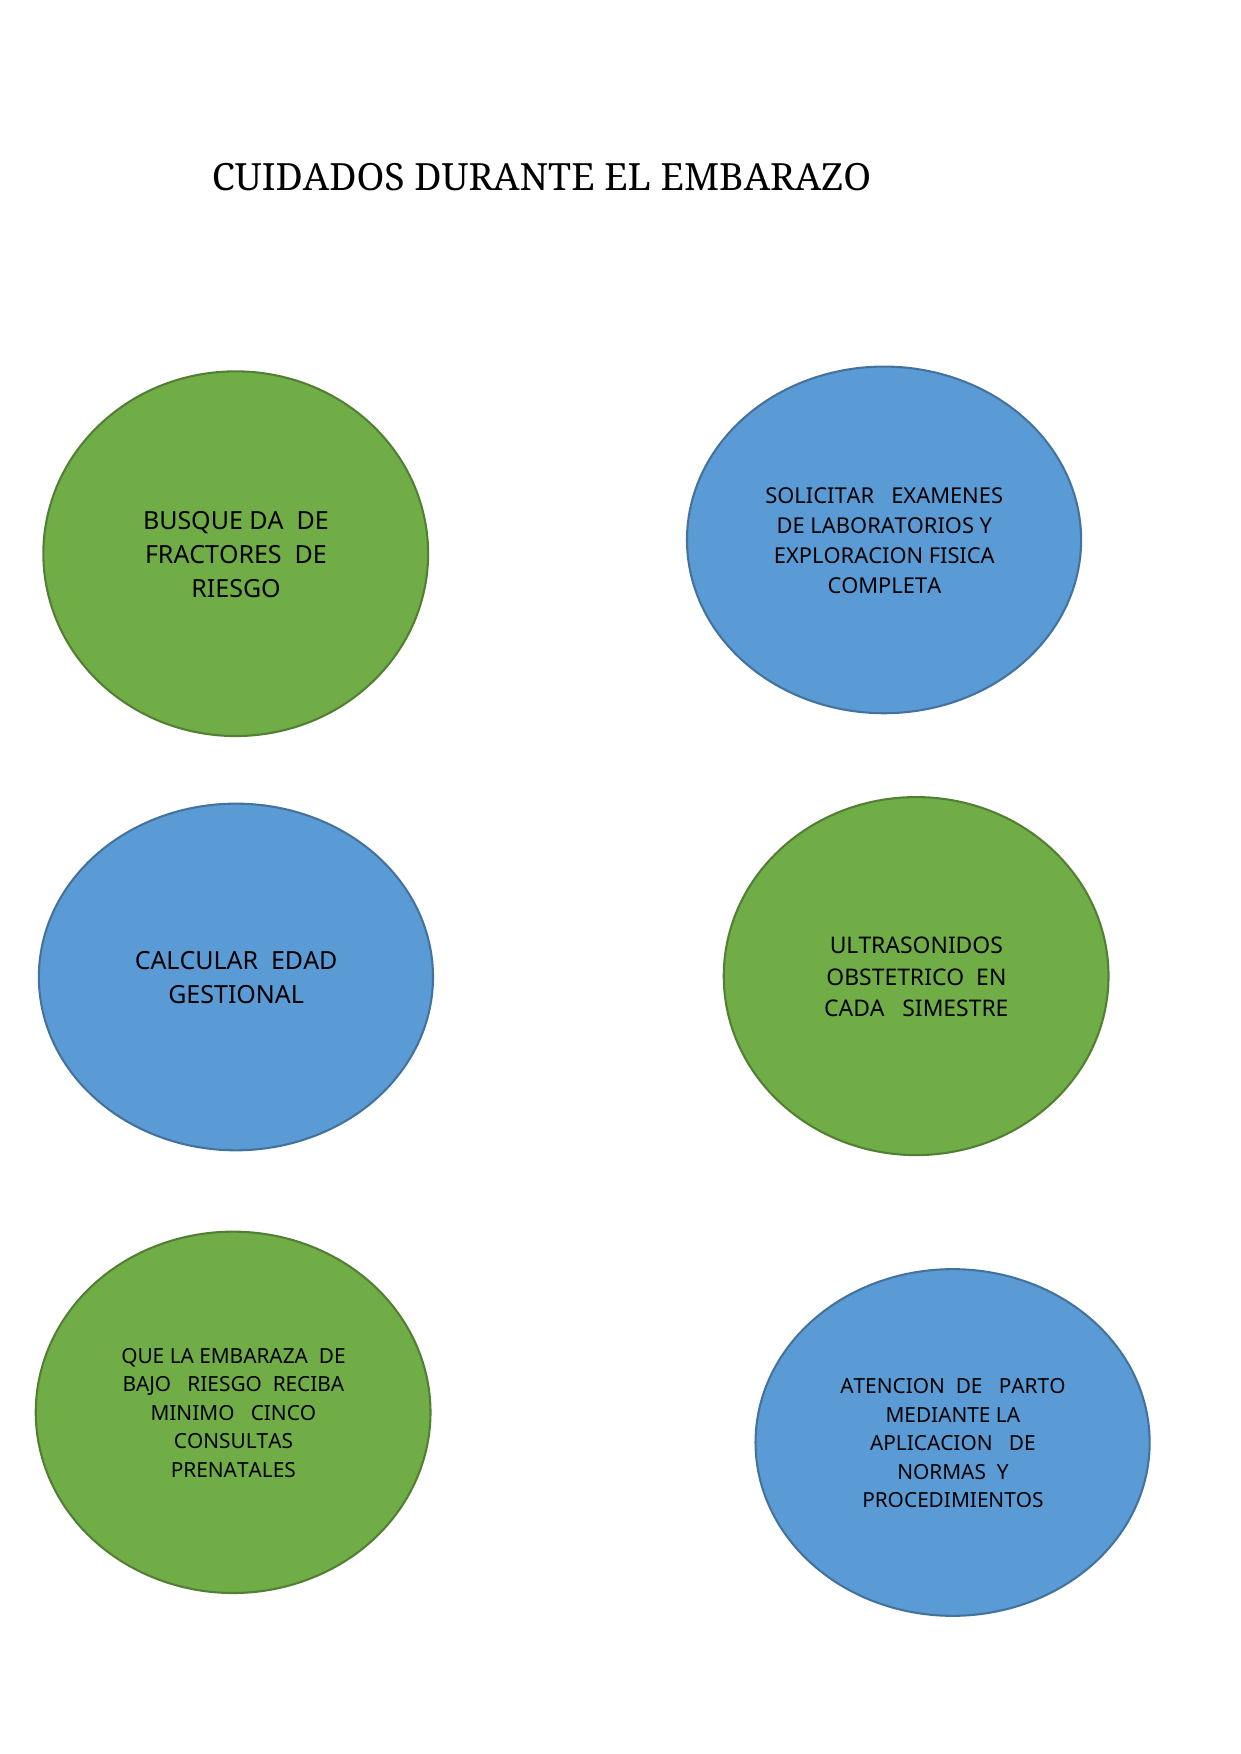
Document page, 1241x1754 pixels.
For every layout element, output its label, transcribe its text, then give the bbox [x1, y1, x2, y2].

text CUIDADOS DURANTE EL EMBARAZO [187, 150, 1053, 201]
